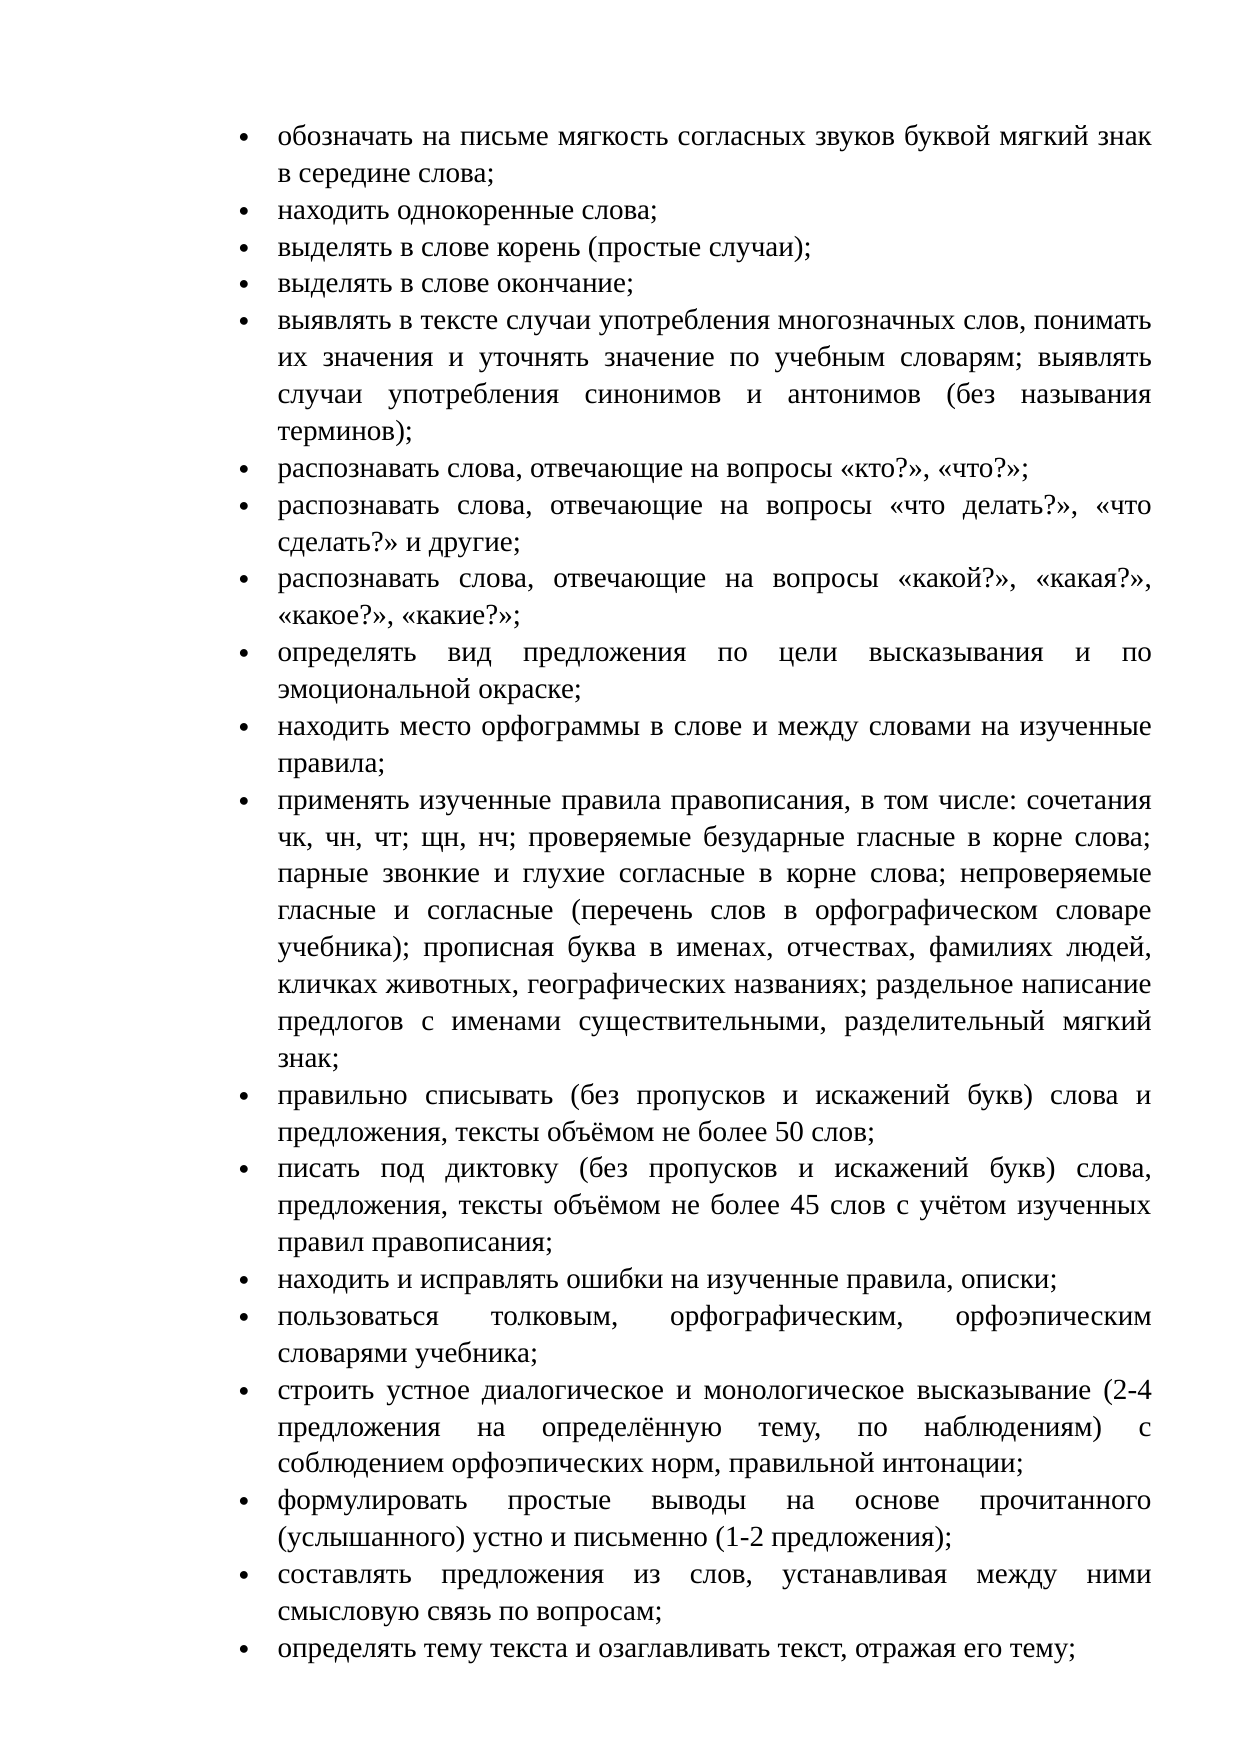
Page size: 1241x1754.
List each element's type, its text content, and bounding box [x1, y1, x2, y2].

list правильно списывать (без пропусков и искажений букв) слова и предложения, тексты объёмом не более 50 слов; [240, 1077, 1152, 1147]
list выделять в слове корень (простые случаи); [240, 229, 1152, 262]
list находить однокоренные слова; [240, 192, 1152, 225]
list определять вид предложения по цели высказывания и по эмоциональной окраске; [240, 634, 1152, 705]
list формулировать простые выводы на основе прочитанного (услышанного) устно и письменно (1-2 предложения); [240, 1482, 1152, 1553]
list обозначать на письме мягкость согласных звуков буквой мягкий знак в середине слова; [240, 118, 1152, 188]
list выявлять в тексте случаи употребления многозначных слов, понимать их значения и уточнять значение по учебным словарям; выявлять случаи употребления синонимов и антонимов (без называния терминов); [240, 302, 1152, 447]
list находить место орфограммы в слове и между словами на изученные правила; [240, 708, 1152, 778]
list распознавать слова, отвечающие на вопросы «что делать?», «что сделать?» и другие; [240, 487, 1152, 557]
list составлять предложения из слов, устанавливая между ними смысловую связь по вопросам; [240, 1556, 1152, 1627]
list находить и исправлять ошибки на изученные правила, описки; [240, 1261, 1152, 1295]
list определять тему текста и озаглавливать текст, отражая его тему; [240, 1630, 1152, 1663]
list выделять в слове окончание; [240, 266, 1152, 299]
list распознавать слова, отвечающие на вопросы «кто?», «что?»; [240, 450, 1152, 483]
list пользоваться толковым, орфографическим, орфоэпическим словарями учебника; [240, 1298, 1152, 1368]
list распознавать слова, отвечающие на вопросы «какой?», «какая?», «какое?», «какие?»; [240, 561, 1152, 631]
list применять изученные правила правописания, в том числе: сочетания чк, чн, чт; щн, нч; проверяемые безударные гласные в корне слова; парные звонкие и глухие согласные в корне слова; непроверяемые гласные и согласные (перечень слов в орфографическом словаре учебника); прописная буква в именах, отчествах, фамилиях людей, кличках животных, географических названиях; раздельное написание предлогов с именами существительными, разделительный мягкий знак; [240, 782, 1152, 1073]
list строить устное диалогическое и монологическое высказывание (2-4 предложения на определённую тему, по наблюдениям) с соблюдением орфоэпических норм, правильной интонации; [240, 1372, 1152, 1479]
list писать под диктовку (без пропусков и искажений букв) слова, предложения, тексты объёмом не более 45 слов с учётом изученных правил правописания; [240, 1151, 1152, 1258]
